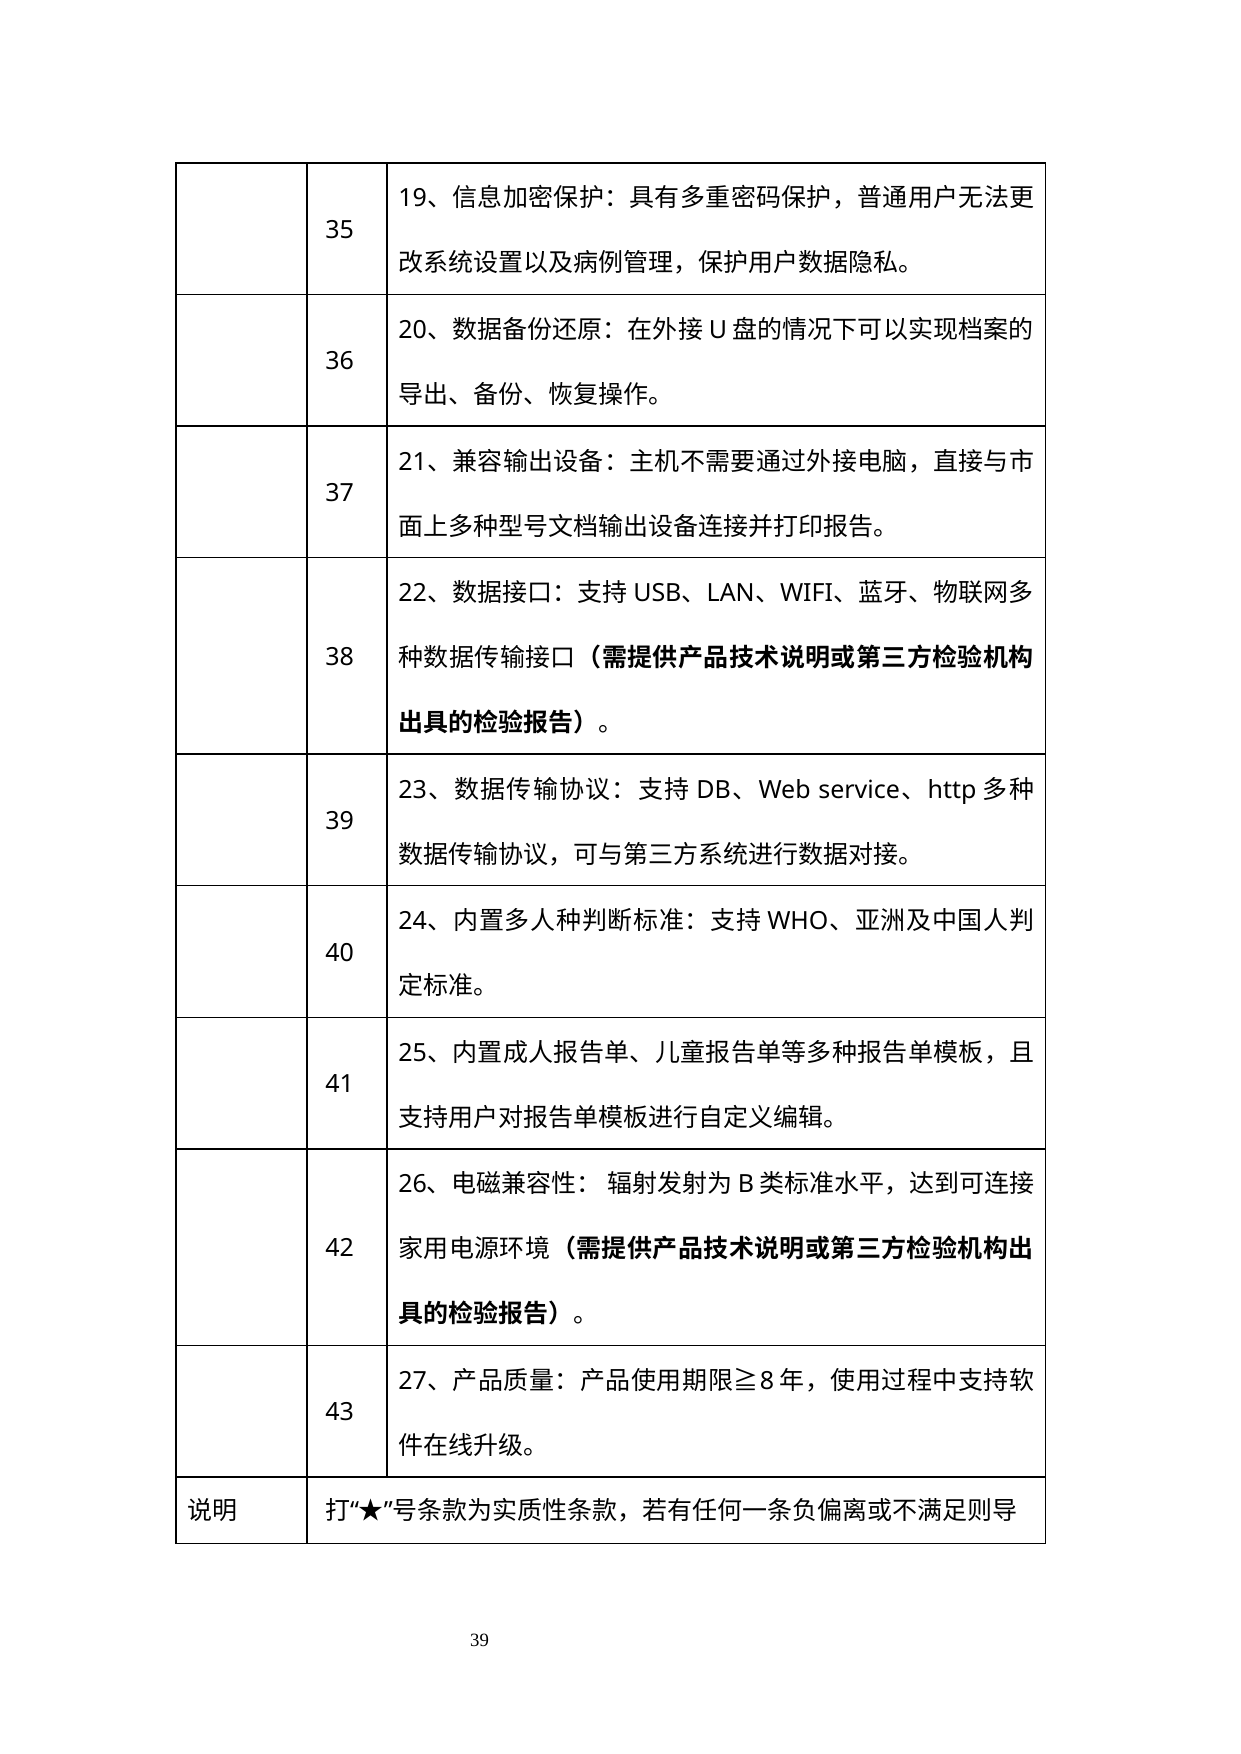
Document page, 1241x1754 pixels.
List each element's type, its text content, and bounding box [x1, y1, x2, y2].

table_cell [177, 1018, 306, 1148]
table_cell [177, 558, 306, 753]
table_cell [308, 886, 386, 1016]
table_cell 20、数据备份还原：在外接U盘的情况下可以实现档案的导出、备份、恢复操作。 [388, 295, 1045, 425]
table_cell 23、数据传输协议：支持DB、Web service、http多种数据传输协议，可与第三方系统进行数据对接。 [388, 755, 1045, 885]
table_cell [177, 427, 306, 557]
table_cell [177, 755, 306, 885]
table_cell 19、信息加密保护：具有多重密码保护，普通用户无法更改系统设置以及病例管理，保护用户数据隐私。 [388, 164, 1045, 293]
table_cell 22、数据接口：支持USB、LAN、WIFI、蓝牙、物联网多种数据传输接口（需提供产品技术说明或第三方检验机构出具的检验报告）。 [388, 558, 1045, 753]
table_cell [177, 1346, 306, 1476]
table_cell 27、产品质量：产品使用期限≧8年，使用过程中支持软件在线升级。 [388, 1346, 1045, 1476]
table_cell [308, 1018, 386, 1148]
table_cell [308, 1346, 386, 1476]
table_cell 说明 [177, 1478, 306, 1543]
table_cell [308, 755, 386, 885]
table_cell [177, 886, 306, 1016]
table_cell [308, 295, 386, 425]
table_cell [308, 164, 386, 293]
table_cell [308, 558, 386, 753]
table_cell 21、兼容输出设备：主机不需要通过外接电脑，直接与市面上多种型号文档输出设备连接并打印报告。 [388, 427, 1045, 557]
table_cell [177, 164, 306, 293]
table_cell [308, 427, 386, 557]
table_cell 26、电磁兼容性： 辐射发射为B类标准水平，达到可连接家用电源环境（需提供产品技术说明或第三方检验机构出具的检验报告）。 [388, 1150, 1045, 1344]
table_cell 25、内置成人报告单、儿童报告单等多种报告单模板，且支持用户对报告单模板进行自定义编辑。 [388, 1018, 1045, 1148]
table_cell [308, 1150, 386, 1344]
table_cell [177, 295, 306, 425]
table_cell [308, 1478, 1045, 1543]
table_cell [177, 1150, 306, 1344]
table_cell 24、内置多人种判断标准：支持WHO、亚洲及中国人判定标准。 [388, 886, 1045, 1016]
